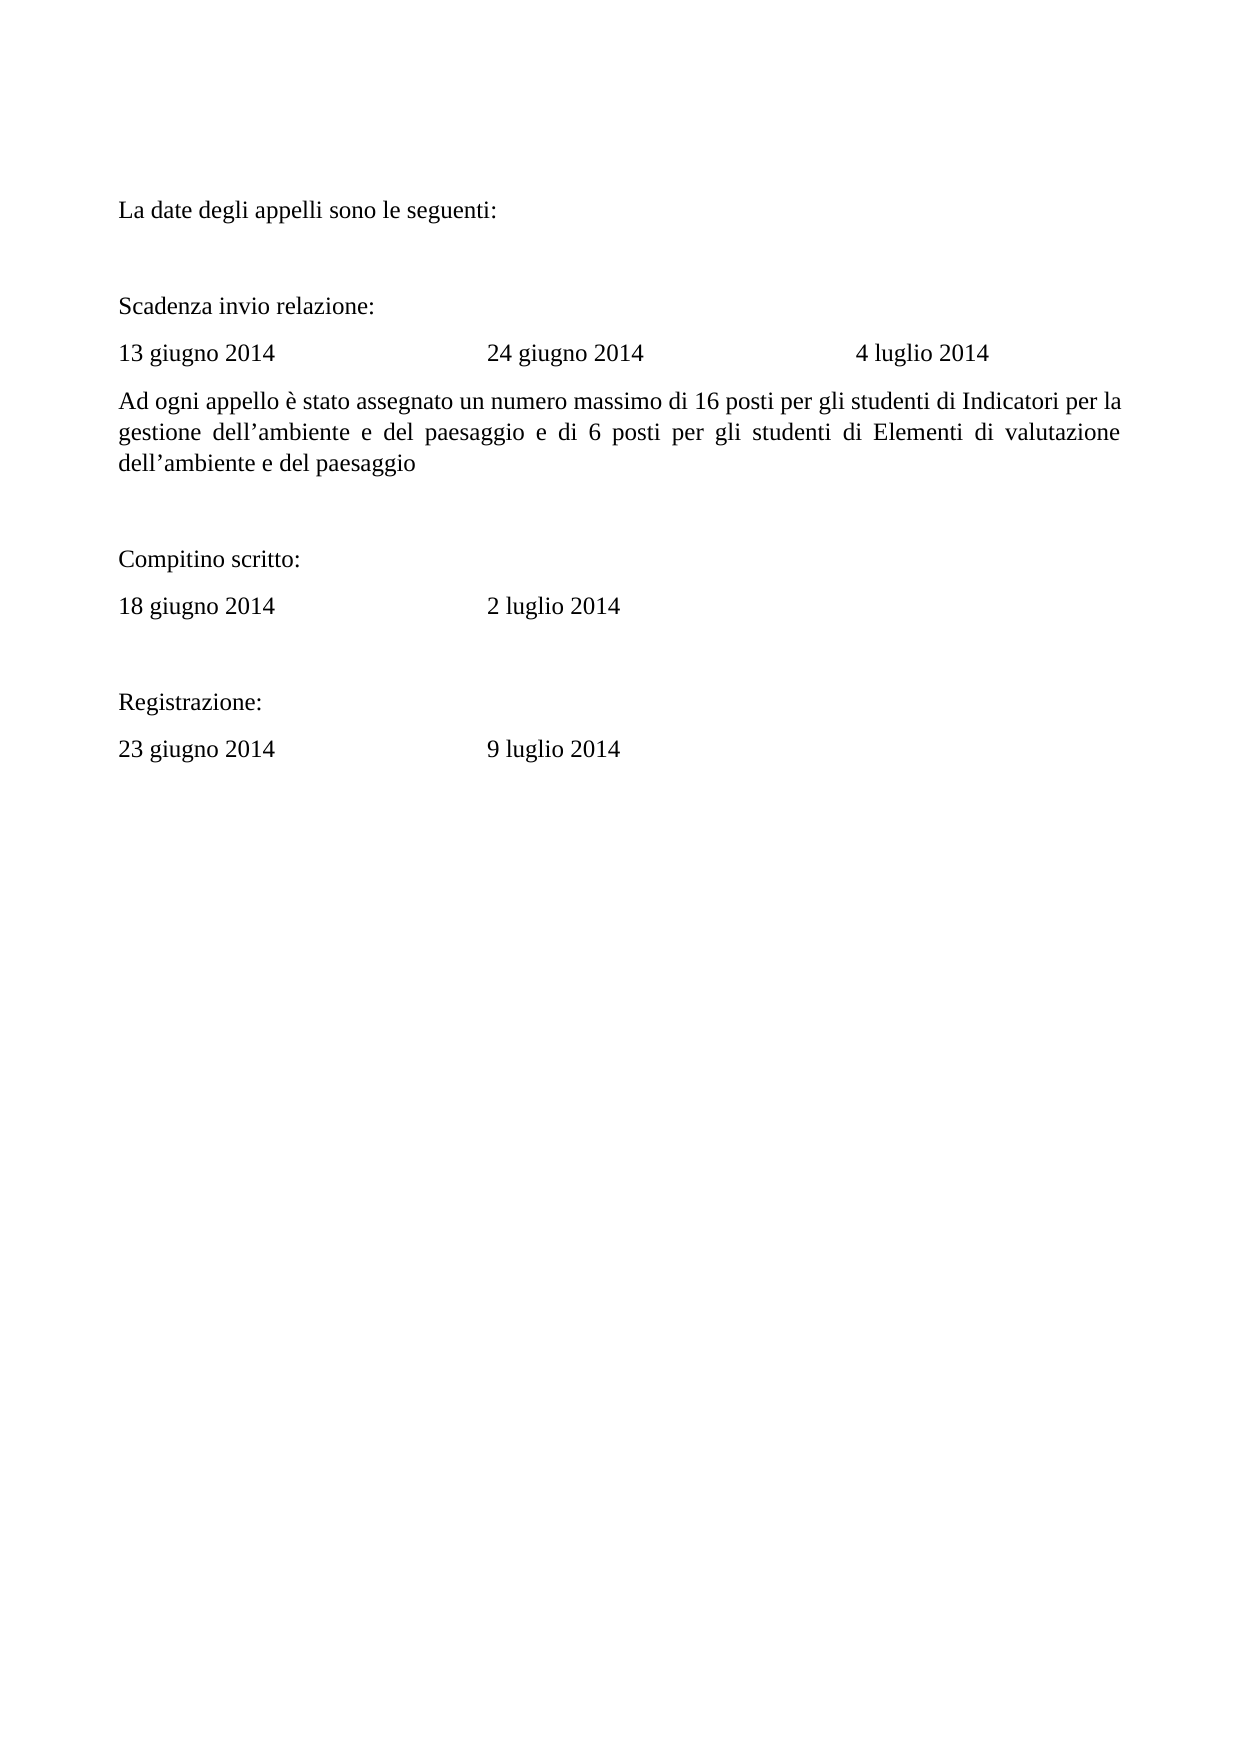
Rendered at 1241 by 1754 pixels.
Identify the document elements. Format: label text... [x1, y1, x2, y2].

text Registrazione: [118, 687, 1122, 716]
text 18 giugno 2014 2 luglio 2014 [118, 591, 1122, 620]
text 13 giugno 2014 24 giugno 2014 4 luglio 2014 [118, 338, 1122, 367]
text La date degli appelli sono le seguenti: [118, 195, 1122, 224]
text Compitino scritto: [118, 544, 1122, 572]
text Ad ogni appello è stato assegnato un numero massimo di 16 posti per gli studenti di Indicatori per la gestione dell’ambiente e del paesaggio e di 6 posti per gli studenti di Elementi di valutazione dell’ambiente e del paesaggio [118, 386, 1122, 477]
text 23 giugno 2014 9 luglio 2014 [118, 734, 1122, 763]
text Scadenza invio relazione: [118, 291, 1122, 319]
